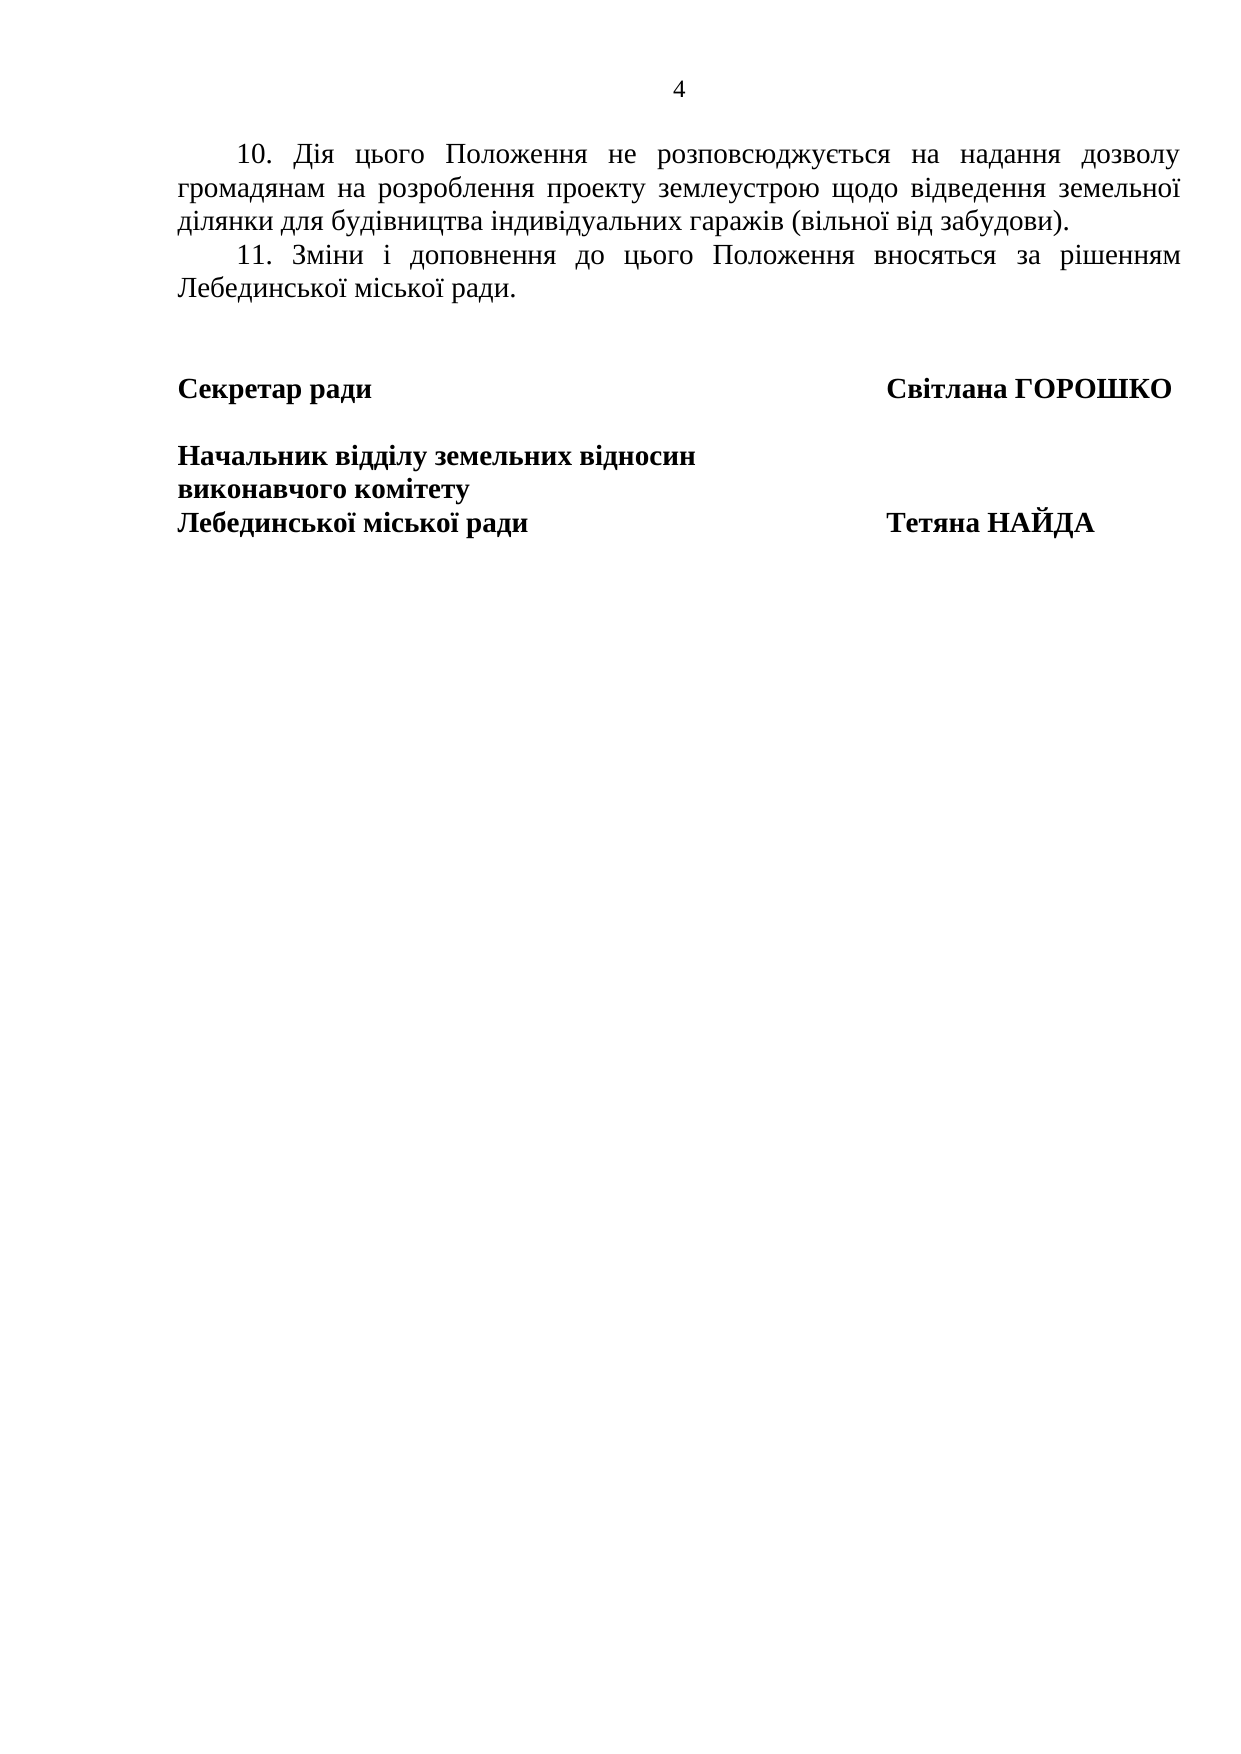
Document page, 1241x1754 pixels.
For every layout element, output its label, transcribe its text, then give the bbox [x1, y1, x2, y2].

text Лебединської міської ради Тетяна НАЙДА [177, 505, 1181, 539]
text Начальник відділу земельних відносин [177, 438, 1181, 472]
text 11. Зміни і доповнення до цього Положення вносяться за рішенням Лебединської міської ради. [177, 237, 1181, 304]
text 10. Дія цього Положення не розповсюджується на надання дозволу громадянам на розроблення проекту землеустрою щодо відведення земельної ділянки для будівництва індивідуальних гаражів (вільної від забудови). [177, 136, 1181, 237]
text Секретар ради Світлана ГОРОШКО [177, 371, 1181, 404]
text виконавчого комітету [177, 472, 1181, 505]
